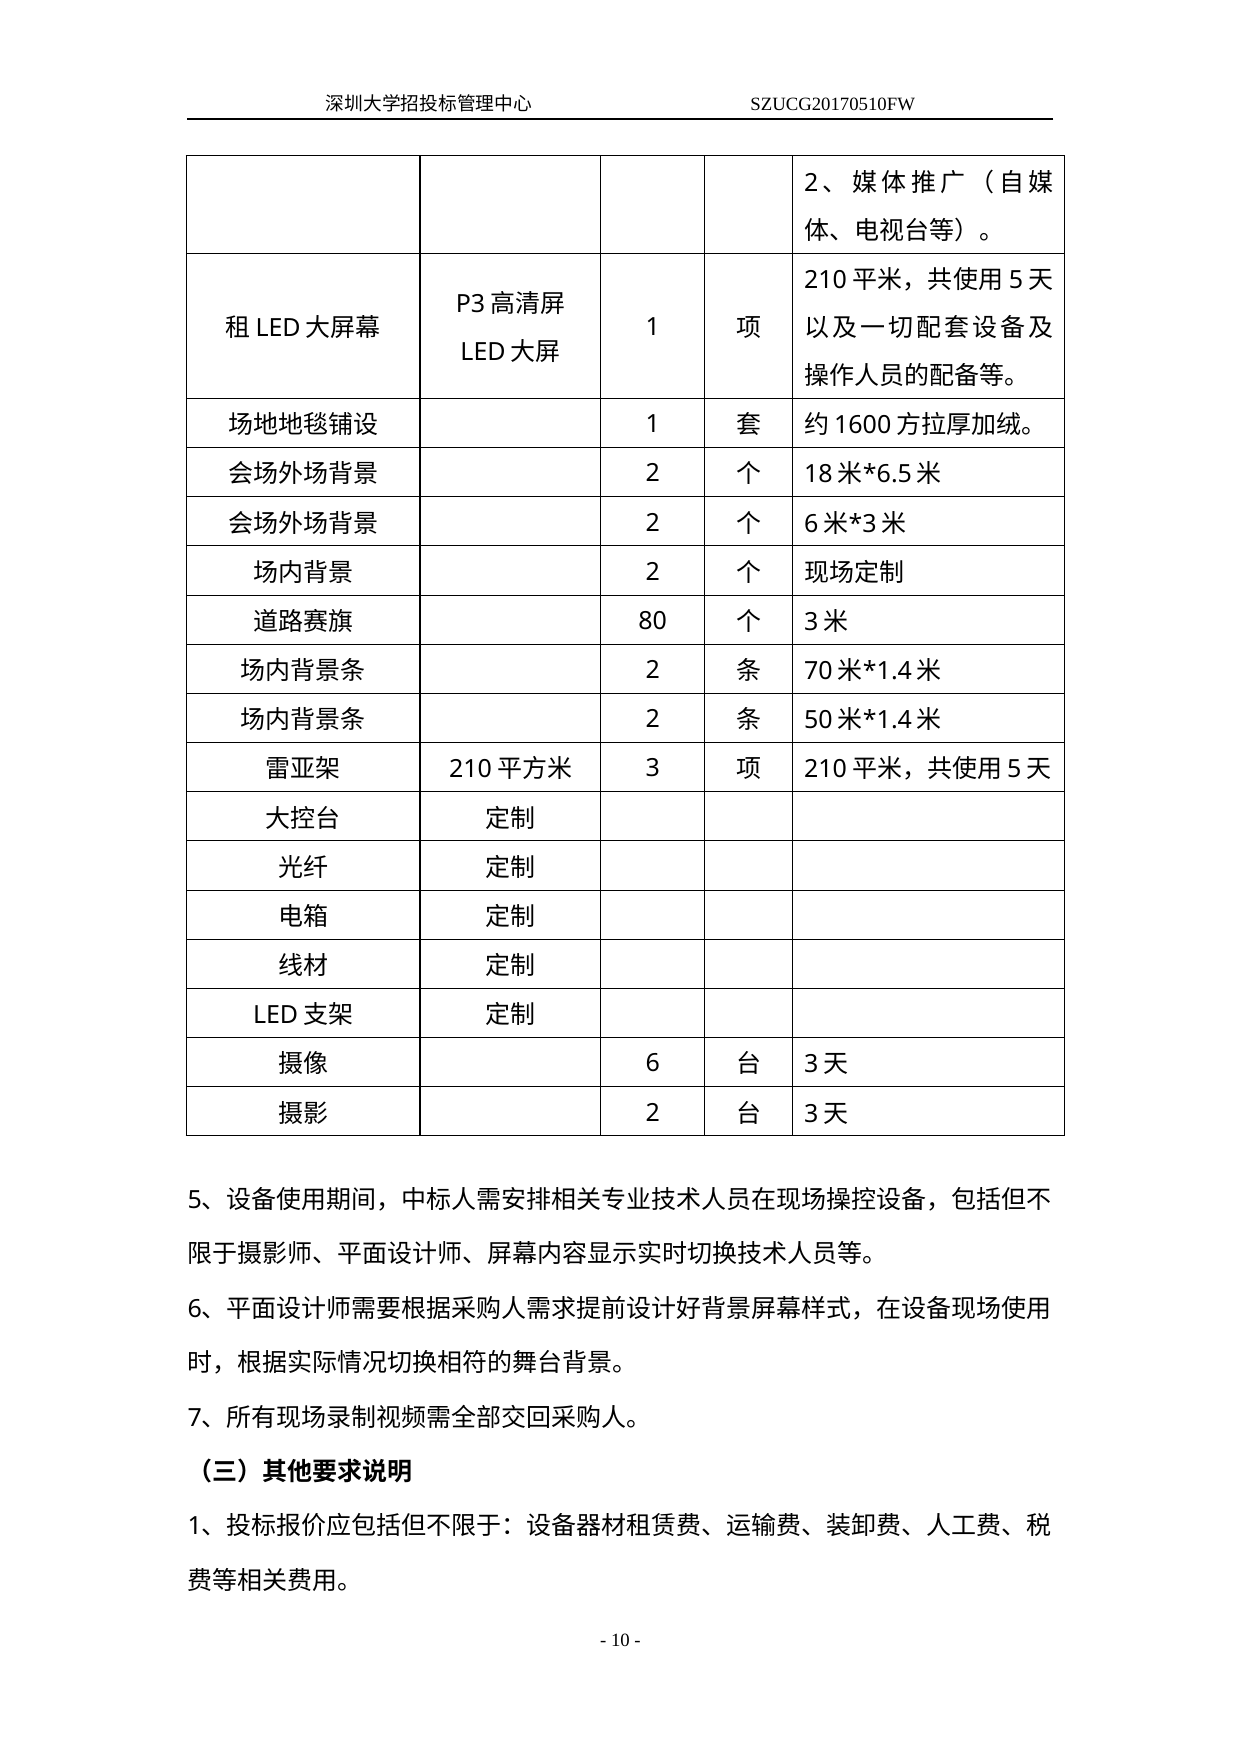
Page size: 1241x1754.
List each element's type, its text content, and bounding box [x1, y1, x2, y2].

table_cell 定制 [421, 841, 600, 889]
table_cell 项 [705, 743, 792, 791]
table_cell [421, 1087, 600, 1135]
table_cell 场内背景 [187, 546, 419, 594]
table_cell 70米*1.4米 [793, 645, 1064, 693]
table_cell [705, 940, 792, 988]
table_cell 道路赛旗 [187, 596, 419, 644]
table_cell [793, 841, 1064, 889]
table_cell [601, 940, 704, 988]
table_cell [421, 497, 600, 545]
table_cell 大控台 [187, 792, 419, 840]
table_cell 6米*3米 [793, 497, 1064, 545]
table_cell 50米*1.4米 [793, 694, 1064, 742]
table_cell [705, 841, 792, 889]
table_cell 电箱 [187, 891, 419, 939]
table_cell 3 [601, 743, 704, 791]
table_cell 个 [705, 497, 792, 545]
table_cell [421, 399, 600, 447]
table_cell [601, 891, 704, 939]
table_cell 场内背景条 [187, 694, 419, 742]
table_cell 场内背景条 [187, 645, 419, 693]
table_cell 2 [601, 546, 704, 594]
table_cell 条 [705, 645, 792, 693]
table_cell 会场外场背景 [187, 448, 419, 496]
table_cell 6 [601, 1038, 704, 1086]
table_cell [793, 792, 1064, 840]
table_cell [421, 448, 600, 496]
table_cell 1 [601, 399, 704, 447]
table_cell [705, 792, 792, 840]
table_cell 80 [601, 596, 704, 644]
table_cell [601, 841, 704, 889]
table_cell 2 [601, 1087, 704, 1135]
table_cell [705, 989, 792, 1037]
table_cell 1 [601, 254, 704, 398]
table_cell 2 [601, 694, 704, 742]
table_cell 项 [705, 156, 792, 252]
table_cell 比赛宣传 [187, 156, 419, 252]
table_cell 定制 [421, 989, 600, 1037]
table_cell [601, 989, 704, 1037]
table_cell 定制 [421, 792, 600, 840]
table_cell 3米 [793, 596, 1064, 644]
table_cell 台 [705, 1038, 792, 1086]
table_cell 约1600方拉厚加绒。 [793, 399, 1064, 447]
text 5、设备使用期间，中标人需安排相关专业技术人员在现场操控设备，包括但不限于摄影师、平面设计师、屏幕内容显示实时切换技术人员等。 [187, 1179, 1053, 1270]
table_cell LED支架 [187, 989, 419, 1037]
table_cell 1 [601, 156, 704, 252]
table_cell 项 [705, 254, 792, 398]
table_cell 210平方米 [421, 743, 600, 791]
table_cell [793, 156, 1064, 252]
table_cell 2 [601, 448, 704, 496]
table_cell [421, 694, 600, 742]
table_cell [705, 891, 792, 939]
text 1、投标报价应包括但不限于：设备器材租赁费、运输费、装卸费、人工费、税费等相关费用。 [187, 1506, 1053, 1596]
table_cell [421, 156, 600, 252]
table_cell 台 [705, 1087, 792, 1135]
table_cell 个 [705, 546, 792, 594]
table_cell 光纤 [187, 841, 419, 889]
table_cell 套 [705, 399, 792, 447]
table_cell 会场外场背景 [187, 497, 419, 545]
table_cell [421, 1038, 600, 1086]
table_cell 2 [601, 645, 704, 693]
text （三）其他要求说明 [187, 1451, 1053, 1488]
table_cell 个 [705, 596, 792, 644]
table_cell 18米*6.5米 [793, 448, 1064, 496]
table_cell 摄影 [187, 1087, 419, 1135]
table_cell [793, 940, 1064, 988]
table_cell 摄像 [187, 1038, 419, 1086]
table_cell 定制 [421, 940, 600, 988]
table_cell 3天 [793, 1087, 1064, 1135]
table_cell 雷亚架 [187, 743, 419, 791]
table_cell 210平米，共使用5天以及一切配套设备及操作人员的配备等。 [793, 254, 1064, 398]
table_cell [421, 546, 600, 594]
table_cell [421, 596, 600, 644]
text 7、所有现场录制视频需全部交回采购人。 [187, 1397, 1053, 1433]
table_cell 场地地毯铺设 [187, 399, 419, 447]
table_cell 线材 [187, 940, 419, 988]
table_cell P3高清屏LED大屏 [421, 254, 600, 398]
table_cell [793, 989, 1064, 1037]
table_cell 现场定制 [793, 546, 1064, 594]
table_cell 个 [705, 448, 792, 496]
table_cell [421, 645, 600, 693]
table_cell 条 [705, 694, 792, 742]
table_cell 定制 [421, 891, 600, 939]
table_cell [601, 792, 704, 840]
table_cell 租LED大屏幕 [187, 254, 419, 398]
table_cell 210平米，共使用5天 [793, 743, 1064, 791]
table_cell 2 [601, 497, 704, 545]
table_cell 3天 [793, 1038, 1064, 1086]
table_cell [793, 891, 1064, 939]
text 6、平面设计师需要根据采购人需求提前设计好背景屏幕样式，在设备现场使用时，根据实际情况切换相符的舞台背景。 [187, 1288, 1053, 1379]
